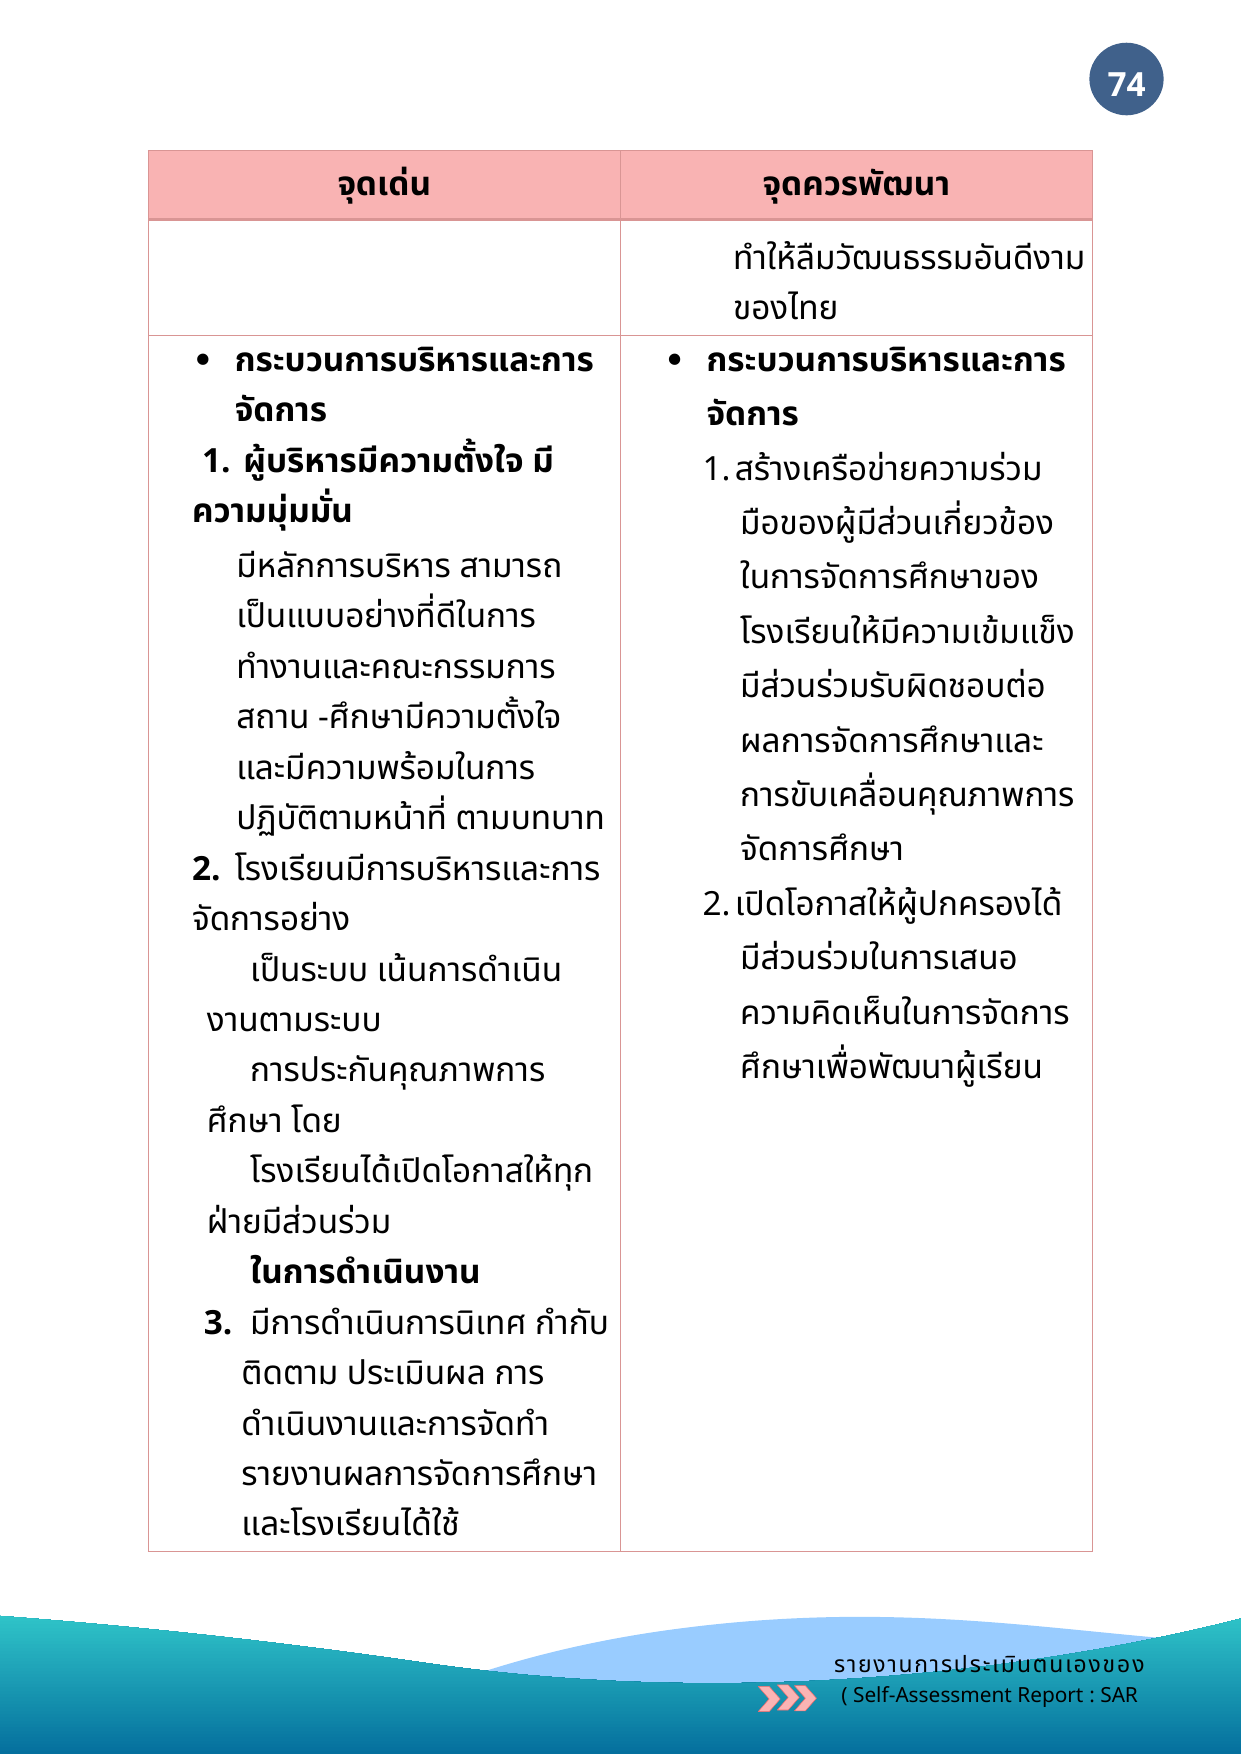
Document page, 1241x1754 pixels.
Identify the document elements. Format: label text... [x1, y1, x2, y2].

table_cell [149, 336, 620, 1551]
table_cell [621, 221, 1092, 335]
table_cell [149, 221, 620, 335]
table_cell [621, 336, 1092, 1551]
table_header จุดควรพัฒนา [621, 151, 1092, 218]
table_header จุดเด่น [149, 151, 620, 218]
